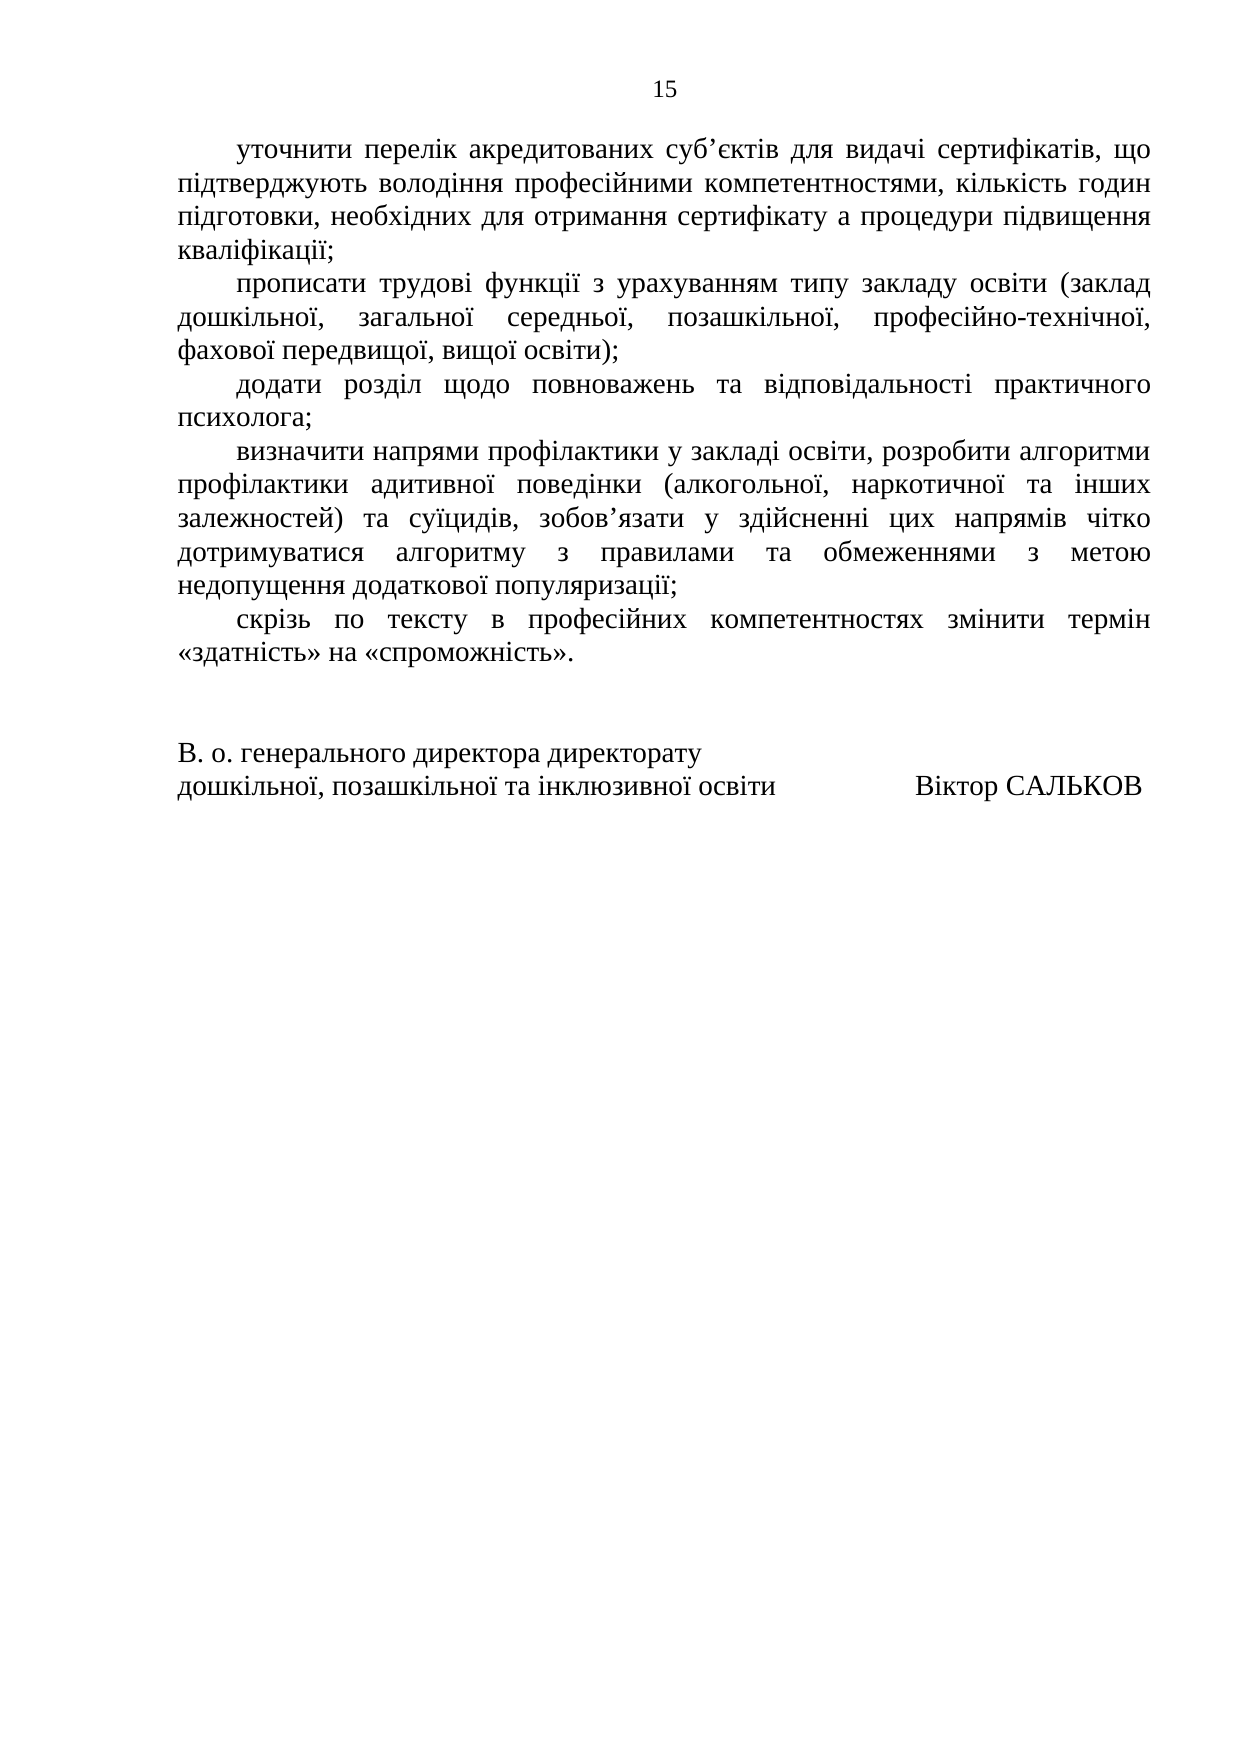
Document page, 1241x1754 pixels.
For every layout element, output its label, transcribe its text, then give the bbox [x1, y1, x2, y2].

text прописати трудові функції з урахуванням типу закладу освіти (заклад дошкільної, загальної середньої, позашкільної, професійно-технічної, фахової передвищої, вищої освіти); [177, 265, 1152, 366]
list В. о. генерального директора директорату [177, 735, 1152, 768]
text додати розділ щодо повноважень та відповідальності практичного психолога; [177, 366, 1152, 433]
text уточнити перелік акредитованих суб’єктів для видачі сертифікатів, що підтверджують володіння професійними компетентностями, кількість годин підготовки, необхідних для отримання сертифікату а процедури підвищення кваліфікації; [177, 131, 1152, 265]
text визначити напрями профілактики у закладі освіти, розробити алгоритми профілактики адитивної поведінки (алкогольної, наркотичної та інших залежностей) та суїцидів, зобов’язати у здійсненні цих напрямів чітко дотримуватися алгоритму з правилами та обмеженнями з метою недопущення додаткової популяризації; [177, 433, 1152, 601]
list дошкільної, позашкільної та інклюзивної освіти Віктор САЛЬКОВ [177, 768, 1152, 802]
text скрізь по тексту в професійних компетентностях змінити термін «здатність» на «спроможність». [177, 601, 1152, 668]
